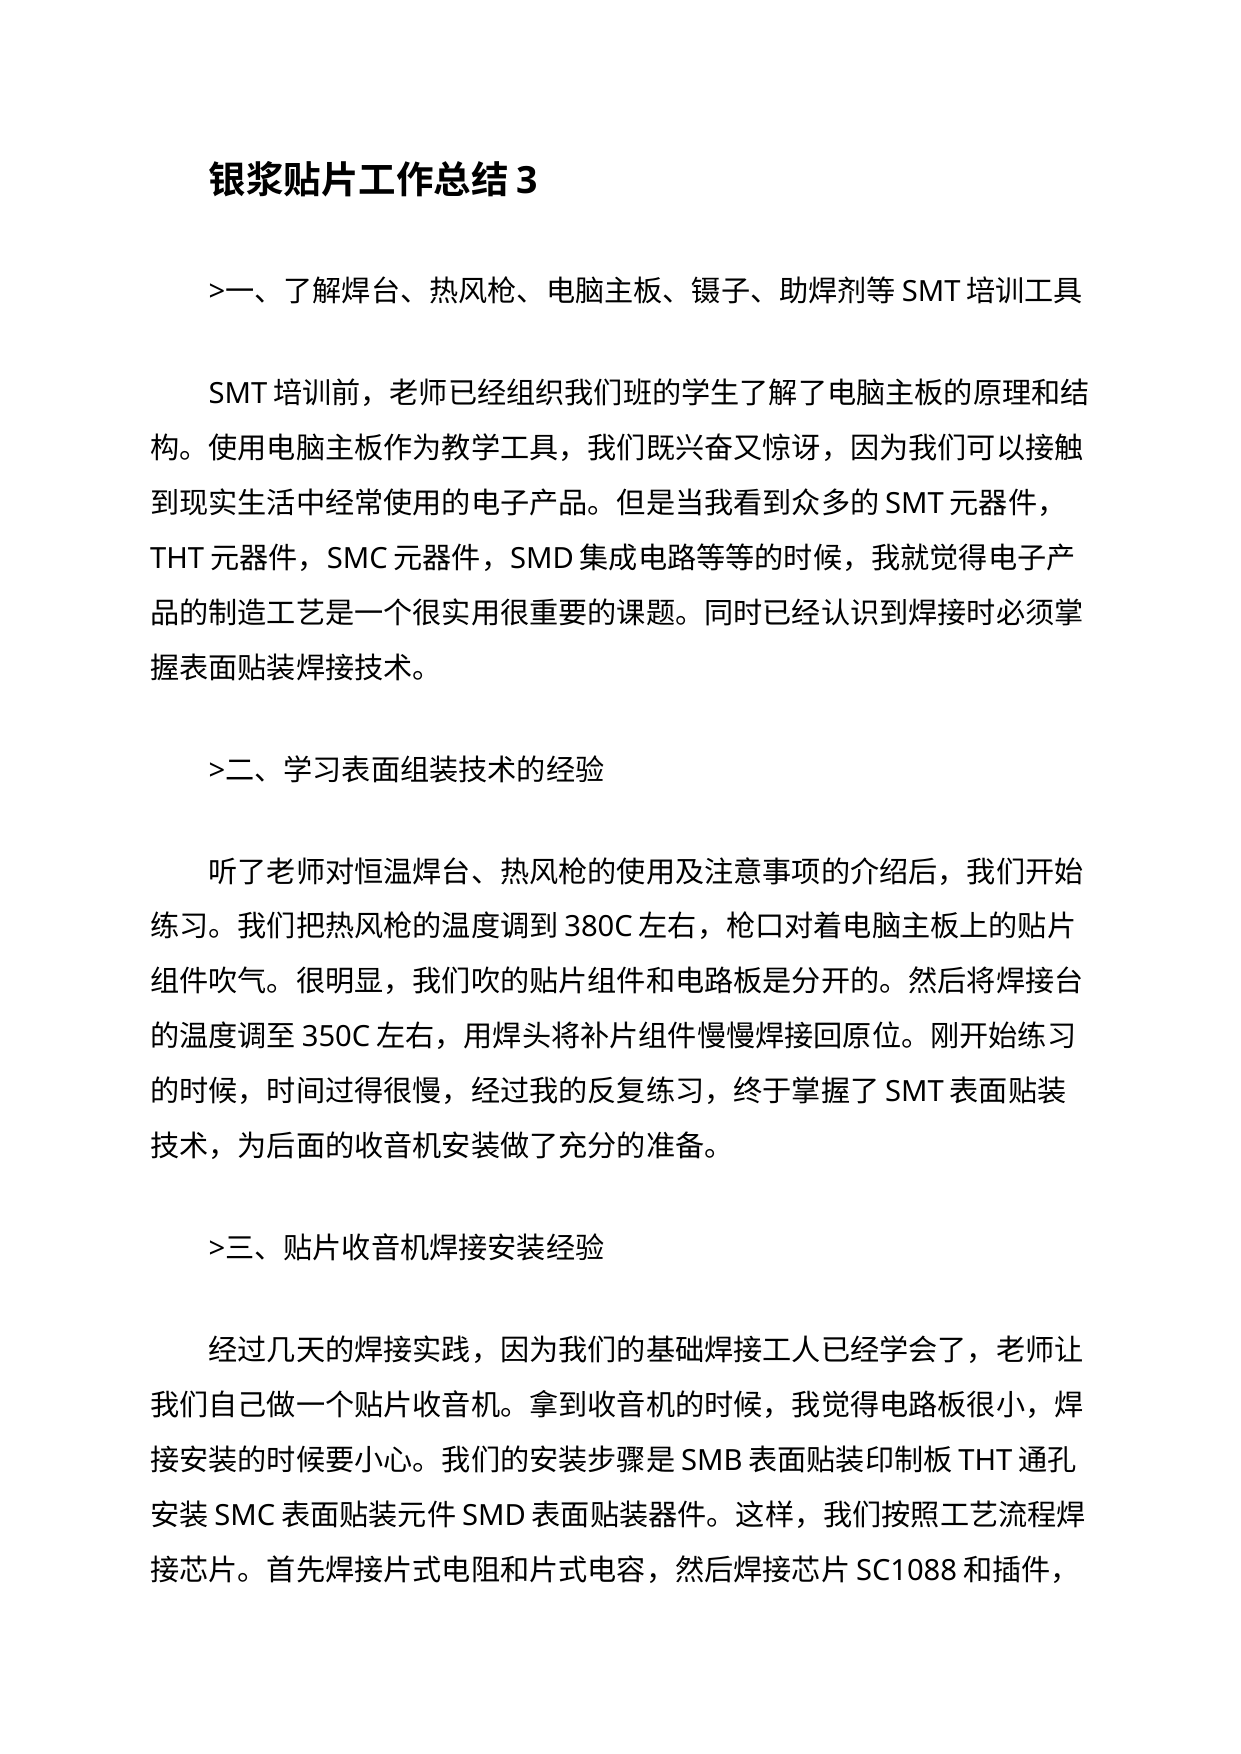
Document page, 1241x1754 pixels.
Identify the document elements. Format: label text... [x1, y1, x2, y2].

text SMT培训前，老师已经组织我们班的学生了解了电脑主板的原理和结构。使用电脑主板作为教学工具，我们既兴奋又惊讶，因为我们可以接触到现实生活中经常使用的电子产品。但是当我看到众多的SMT元器件，THT元器件，SMC元器件，SMD集成电路等等的时候，我就觉得电子产品的制造工艺是一个很实用很重要的课题。同时已经认识到焊接时必须掌握表面贴装焊接技术。 [150, 369, 1090, 687]
text >二、学习表面组装技术的经验 [150, 746, 1090, 788]
text 银浆贴片工作总结3 [150, 150, 1090, 204]
text >一、了解焊台、热风枪、电脑主板、镊子、助焊剂等SMT培训工具 [150, 268, 1090, 310]
text 听了老师对恒温焊台、热风枪的使用及注意事项的介绍后，我们开始练习。我们把热风枪的温度调到380C左右，枪口对着电脑主板上的贴片组件吹气。很明显，我们吹的贴片组件和电路板是分开的。然后将焊接台的温度调至350C左右，用焊头将补片组件慢慢焊接回原位。刚开始练习的时候，时间过得很慢，经过我的反复练习，终于掌握了SMT表面贴装技术，为后面的收音机安装做了充分的准备。 [150, 848, 1090, 1165]
text >三、贴片收音机焊接安装经验 [150, 1225, 1090, 1267]
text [150, 1327, 1090, 1589]
